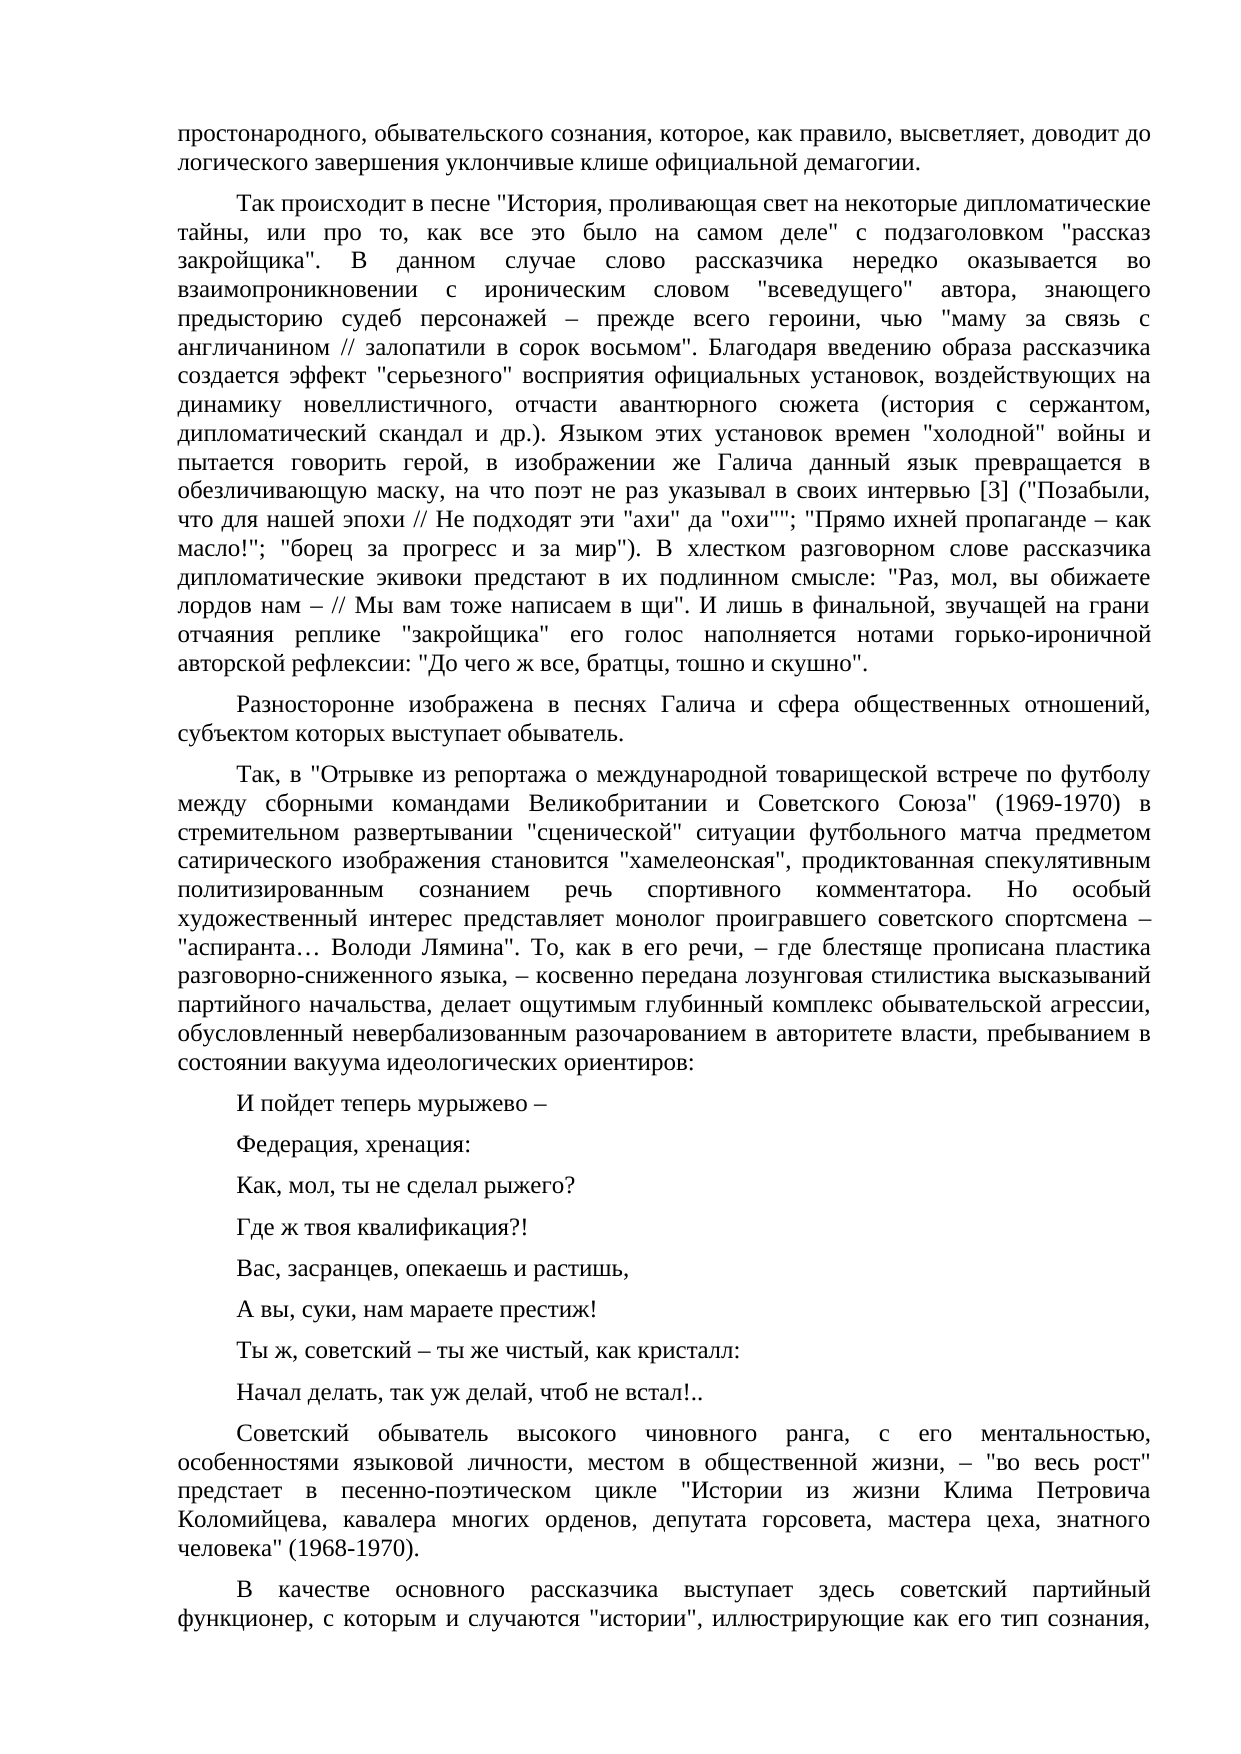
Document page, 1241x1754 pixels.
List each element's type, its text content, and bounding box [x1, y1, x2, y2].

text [177, 118, 1152, 176]
text Вас, засранцев, опекаешь и растишь, [177, 1253, 1152, 1282]
text Как, мол, ты не сделал рыжего? [177, 1171, 1152, 1199]
text Так происходит в песне "История, проливающая свет на некоторые дипломатические тайны, или про то, как все это было на самом деле" с подзаголовком "рассказ закройщика". В данном случае слово рассказчика нередко оказывается во взаимопроникновении с ироническим словом "всеведущего" автора, знающего предысторию судеб персонажей – прежде всего героини, чью "маму за связь с англичанином // залопатили в сорок восьмом". Благодаря введению образа рассказчика создается эффект "серьезного" восприятия официальных установок, воздействующих на динамику новеллистичного, отчасти авантюрного сюжета (история с сержантом, дипломатический скандал и др.). Языком этих установок времен "холодной" войны и пытается говорить герой, в изображении же Галича данный язык превращается в обезличивающую маску, на что поэт не раз указывал в своих интервью [3] ("Позабыли, что для нашей эпохи // Не подходят эти "ахи" да "охи""; "Прямо ихней пропаганде – как масло!"; "борец за прогресс и за мир"). В хлестком разговорном слове рассказчика дипломатические экивоки предстают в их подлинном смысле: "Раз, мол, вы обижаете лордов нам – // Мы вам тоже написаем в щи". И лишь в финальной, звучащей на грани отчаяния реплике "закройщика" его голос наполняется нотами горько-ироничной авторской рефлексии: "До чего ж все, братцы, тошно и скушно". [177, 188, 1152, 677]
text Разносторонне изображена в песнях Галича и сфера общественных отношений, субъектом которых выступает обыватель. [177, 689, 1152, 747]
text Где ж твоя квалификация?! [177, 1212, 1152, 1241]
text Федерация, хренация: [177, 1129, 1152, 1158]
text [177, 1574, 1152, 1632]
text Так, в "Отрывке из репортажа о международной товарищеской встрече по футболу между сборными командами Великобритании и Советского Союза" (1969-1970) в стремительном развертывании "сценической" ситуации футбольного матча предметом сатирического изображения становится "хамелеонская", продиктованная спекулятивным политизированным сознанием речь спортивного комментатора. Но особый художественный интерес представляет монолог проигравшего советского спортсмена – "аспиранта… Володи Лямина". То, как в его речи, – где блестяще прописана пластика разговорно-сниженного языка, – косвенно передана лозунговая стилистика высказываний партийного начальства, делает ощутимым глубинный комплекс обывательской агрессии, обусловленный невербализованным разочарованием в авторитете власти, пребыванием в состоянии вакуума идеологических ориентиров: [177, 759, 1152, 1076]
text А вы, суки, нам мараете престиж! [177, 1294, 1152, 1323]
text Начал делать, так уж делай, чтоб не встал!.. [177, 1377, 1152, 1406]
text Ты ж, советский – ты же чистый, как кристалл: [177, 1336, 1152, 1364]
text Советский обыватель высокого чиновного ранга, с его ментальностью, особенностями языковой личности, местом в общественной жизни, – "во весь рост" предстает в песенно-поэтическом цикле "Истории из жизни Клима Петровича Коломийцева, кавалера многих орденов, депутата горсовета, мастера цеха, знатного человека" (1968-1970). [177, 1418, 1152, 1562]
text И пойдет теперь мурыжево – [177, 1088, 1152, 1117]
